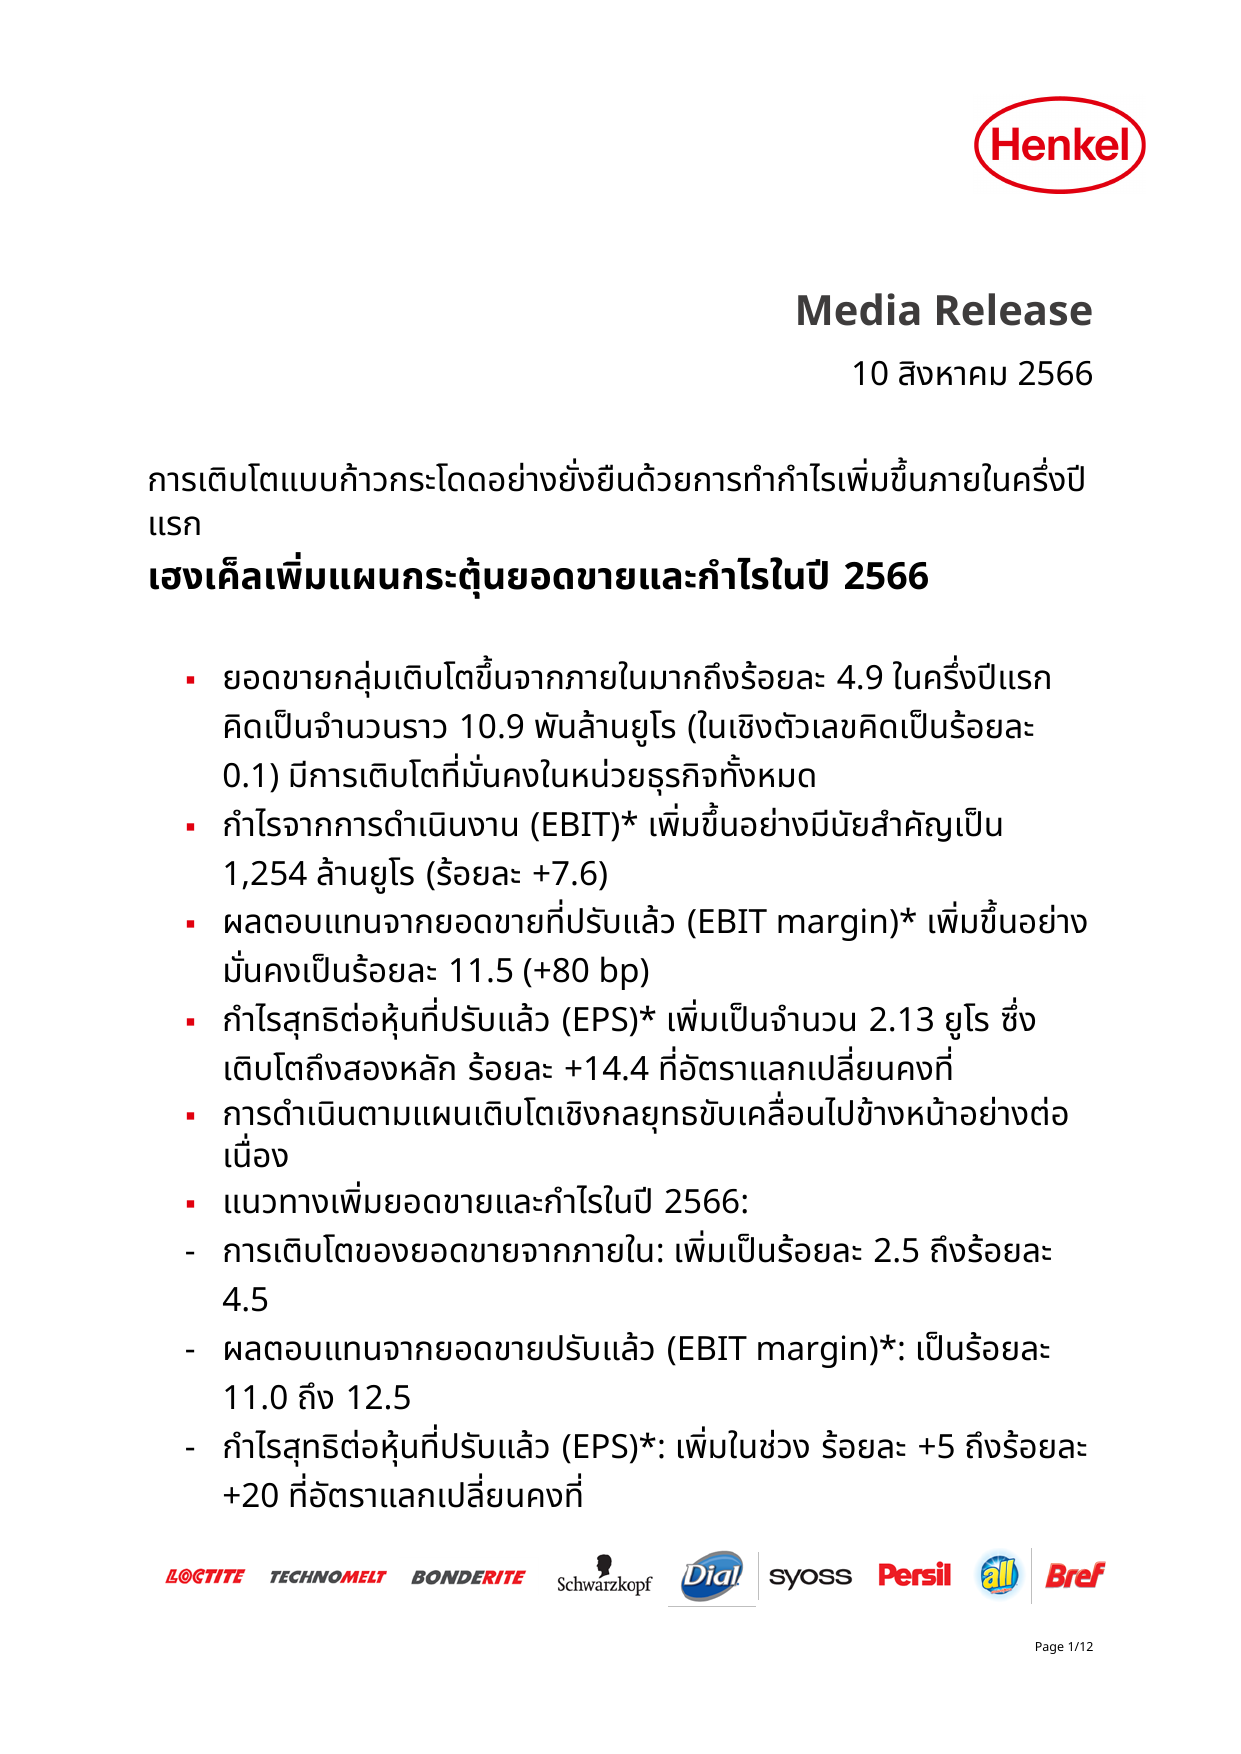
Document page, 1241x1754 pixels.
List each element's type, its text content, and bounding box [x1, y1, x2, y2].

list กำไรสุทธิต่อหุ้นที่ปรับแล้ว (EPS)*: เพิ่มในช่วง ร้อยละ +5 ถึงร้อยละ +20 ที่อัตราแลกเปลี่ยนคงที่ [184, 1423, 1093, 1517]
picture [973, 94, 1146, 194]
list ยอดขายกลุ่มเติบโตขึ้นจากภายในมากถึงร้อยละ 4.9 ในครึ่งปีแรกคิดเป็นจำนวนราว 10.9 พันล้านยูโร (ในเชิงตัวเลขคิดเป็นร้อยละ 0.1) มีการเติบโตที่มั่นคงในหน่วยธุรกิจทั้งหมด [184, 653, 1093, 797]
list แนวทางเพิ่มยอดขายและกำไรในปี 2566: [184, 1178, 1093, 1223]
list การเติบโตของยอดขายจากภายใน: เพิ่มเป็นร้อยละ 2.5 ถึงร้อยละ 4.5 [184, 1227, 1093, 1321]
list ผลตอบแทนจากยอดขายที่ปรับแล้ว (EBIT margin)* เพิ่มขึ้นอย่างมั่นคงเป็นร้อยละ 11.5 (+80 bp) [184, 898, 1093, 993]
list กำไรจากการดำเนินงาน (EBIT)* เพิ่มขึ้นอย่างมีนัยสำคัญเป็น 1,254 ล้านยูโร (ร้อยละ +7.6) [184, 800, 1093, 895]
text การเติบโตแบบก้าวกระโดดอย่างยั่งยืนด้วยการทำกำไรเพิ่มขึ้นภายในครึ่งปีแรก [147, 460, 1093, 543]
list กำไรสุทธิต่อหุ้นที่ปรับแล้ว (EPS)* เพิ่มเป็นจำนวน 2.13 ยูโร ซึ่งเติบโตถึงสองหลัก ร้อยละ +14.4 ที่อัตราแลกเปลี่ยนคงที่ [184, 996, 1093, 1091]
text เฮงเค็ลเพิ่มแผนกระตุ้นยอดขายและกำไรในปี 2566 [147, 549, 1093, 600]
list การดำเนินตามแผนเติบโตเชิงกลยุทธขับเคลื่อนไปข้างหน้าอย่างต่อเนื่อง [184, 1094, 1093, 1175]
text 10 สิงหาคม 2566 [147, 350, 1093, 400]
list ผลตอบแทนจากยอดขายปรับแล้ว (EBIT margin)*: เป็นร้อยละ 11.0 ถึง 12.5 [184, 1325, 1093, 1419]
